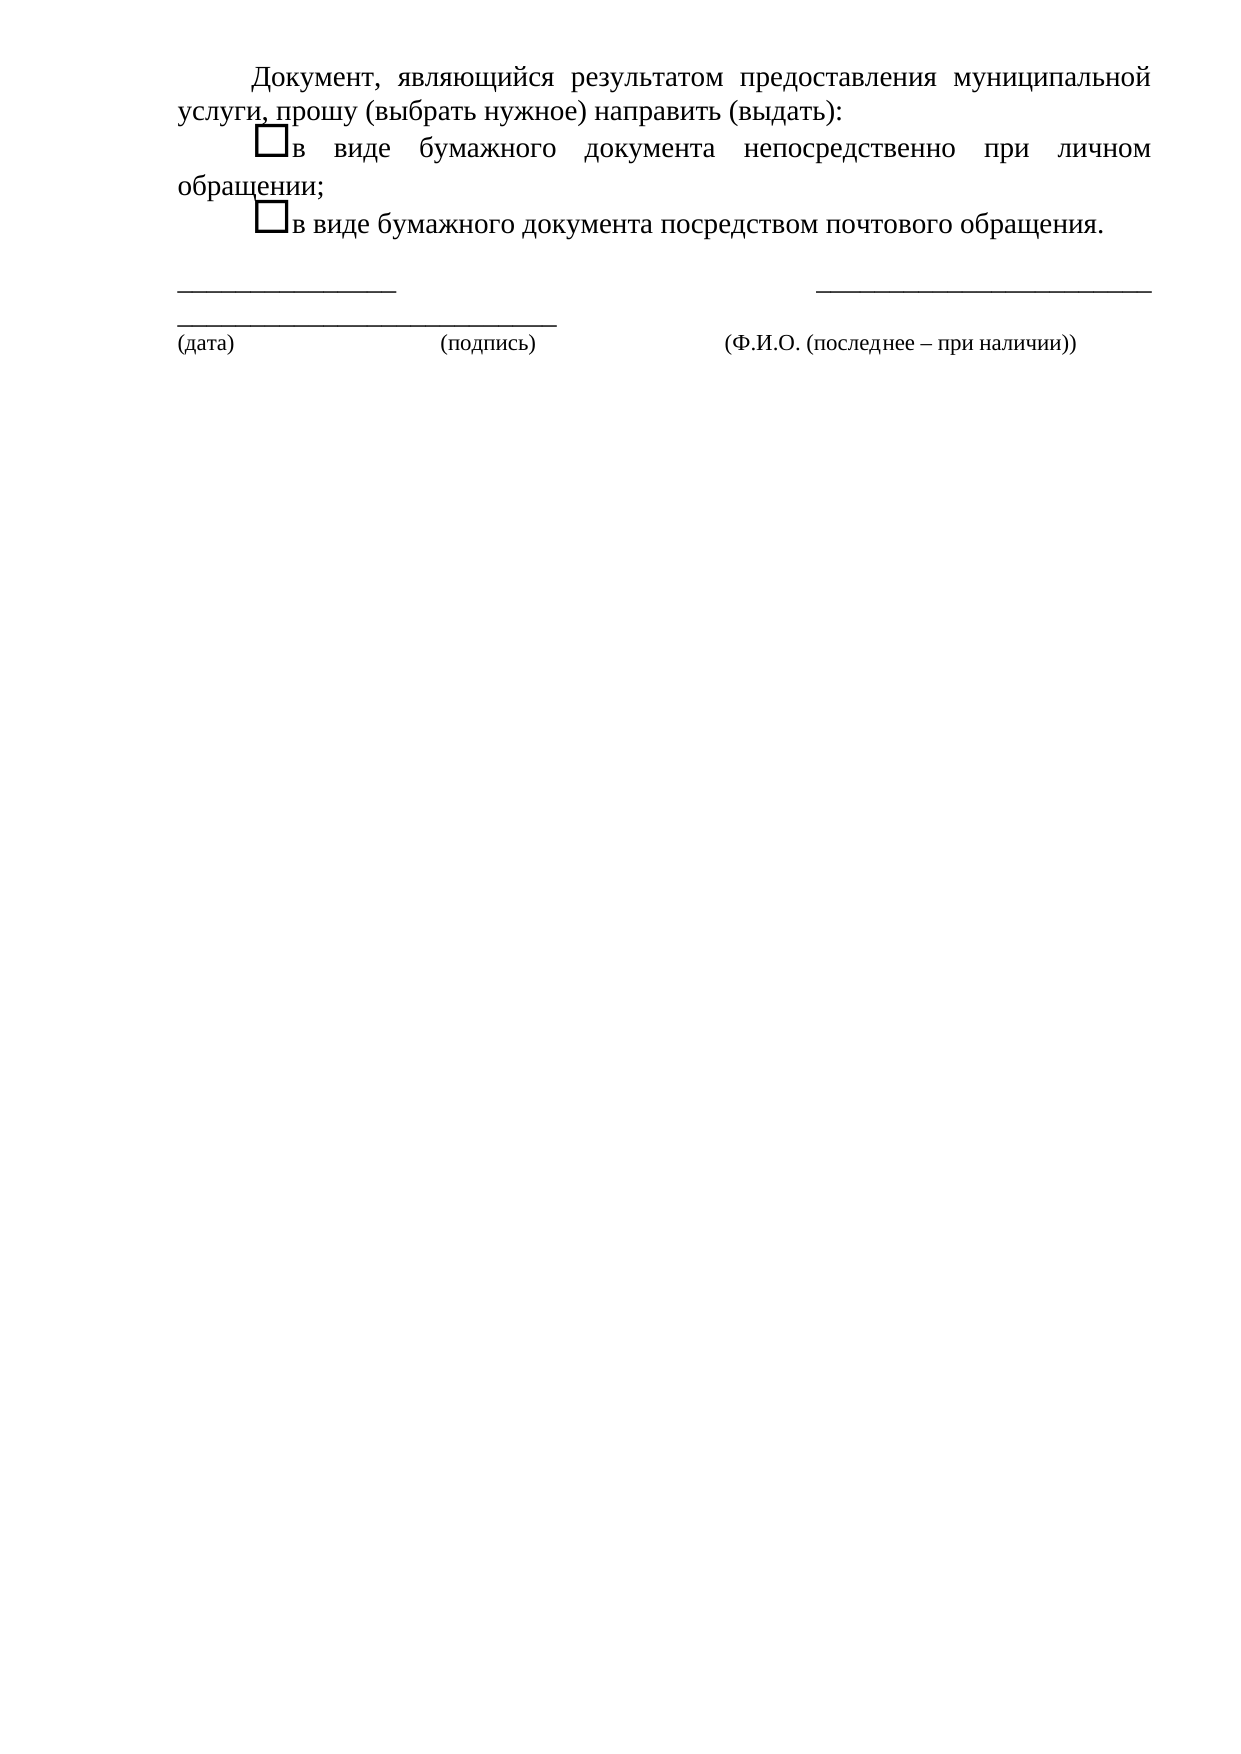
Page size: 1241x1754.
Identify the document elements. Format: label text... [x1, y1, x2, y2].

text _______________ _______________________ __________________________ [177, 262, 1152, 329]
text в виде бумажного документа посредством почтового обращения. [177, 201, 1152, 243]
text в виде бумажного документа непосредственно при личном обращении; [177, 126, 1152, 201]
text Документ, являющийся результатом предоставления муниципальной услуги, прошу (выбрать нужное) направить (выдать): [177, 59, 1152, 126]
text (дата) (подпись) (Ф.И.О. (последнее – при наличии)) [177, 329, 1152, 356]
